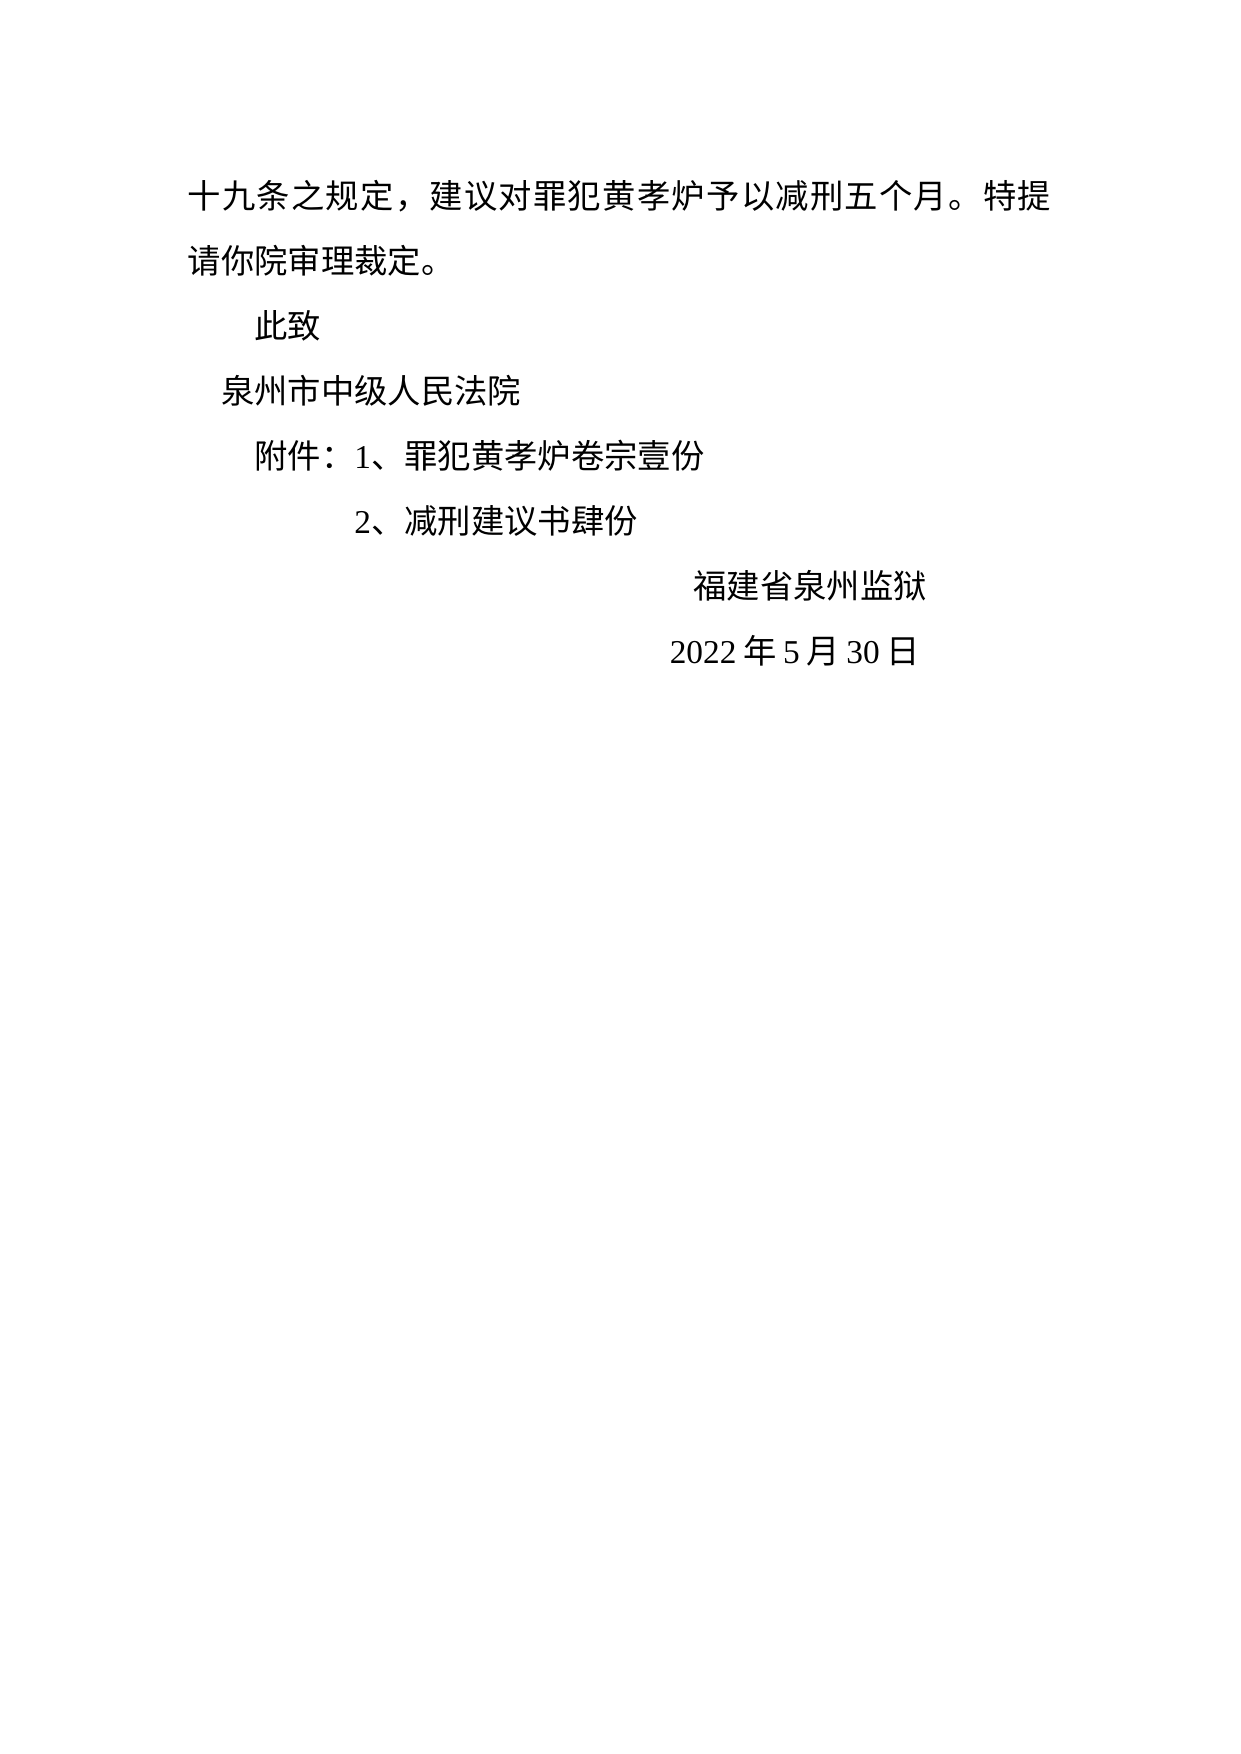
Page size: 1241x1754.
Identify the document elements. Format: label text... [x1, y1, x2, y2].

text 泉州市中级人民法院 [187, 357, 1058, 422]
text 福建省泉州监狱 [187, 552, 926, 617]
text 附件：1、罪犯黄孝炉卷宗壹份 [187, 422, 1053, 487]
text 2、减刑建议书肆份 [187, 487, 1058, 552]
text 2022年5月30日 [187, 617, 919, 682]
text 此致 [187, 292, 1053, 357]
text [187, 162, 1053, 292]
